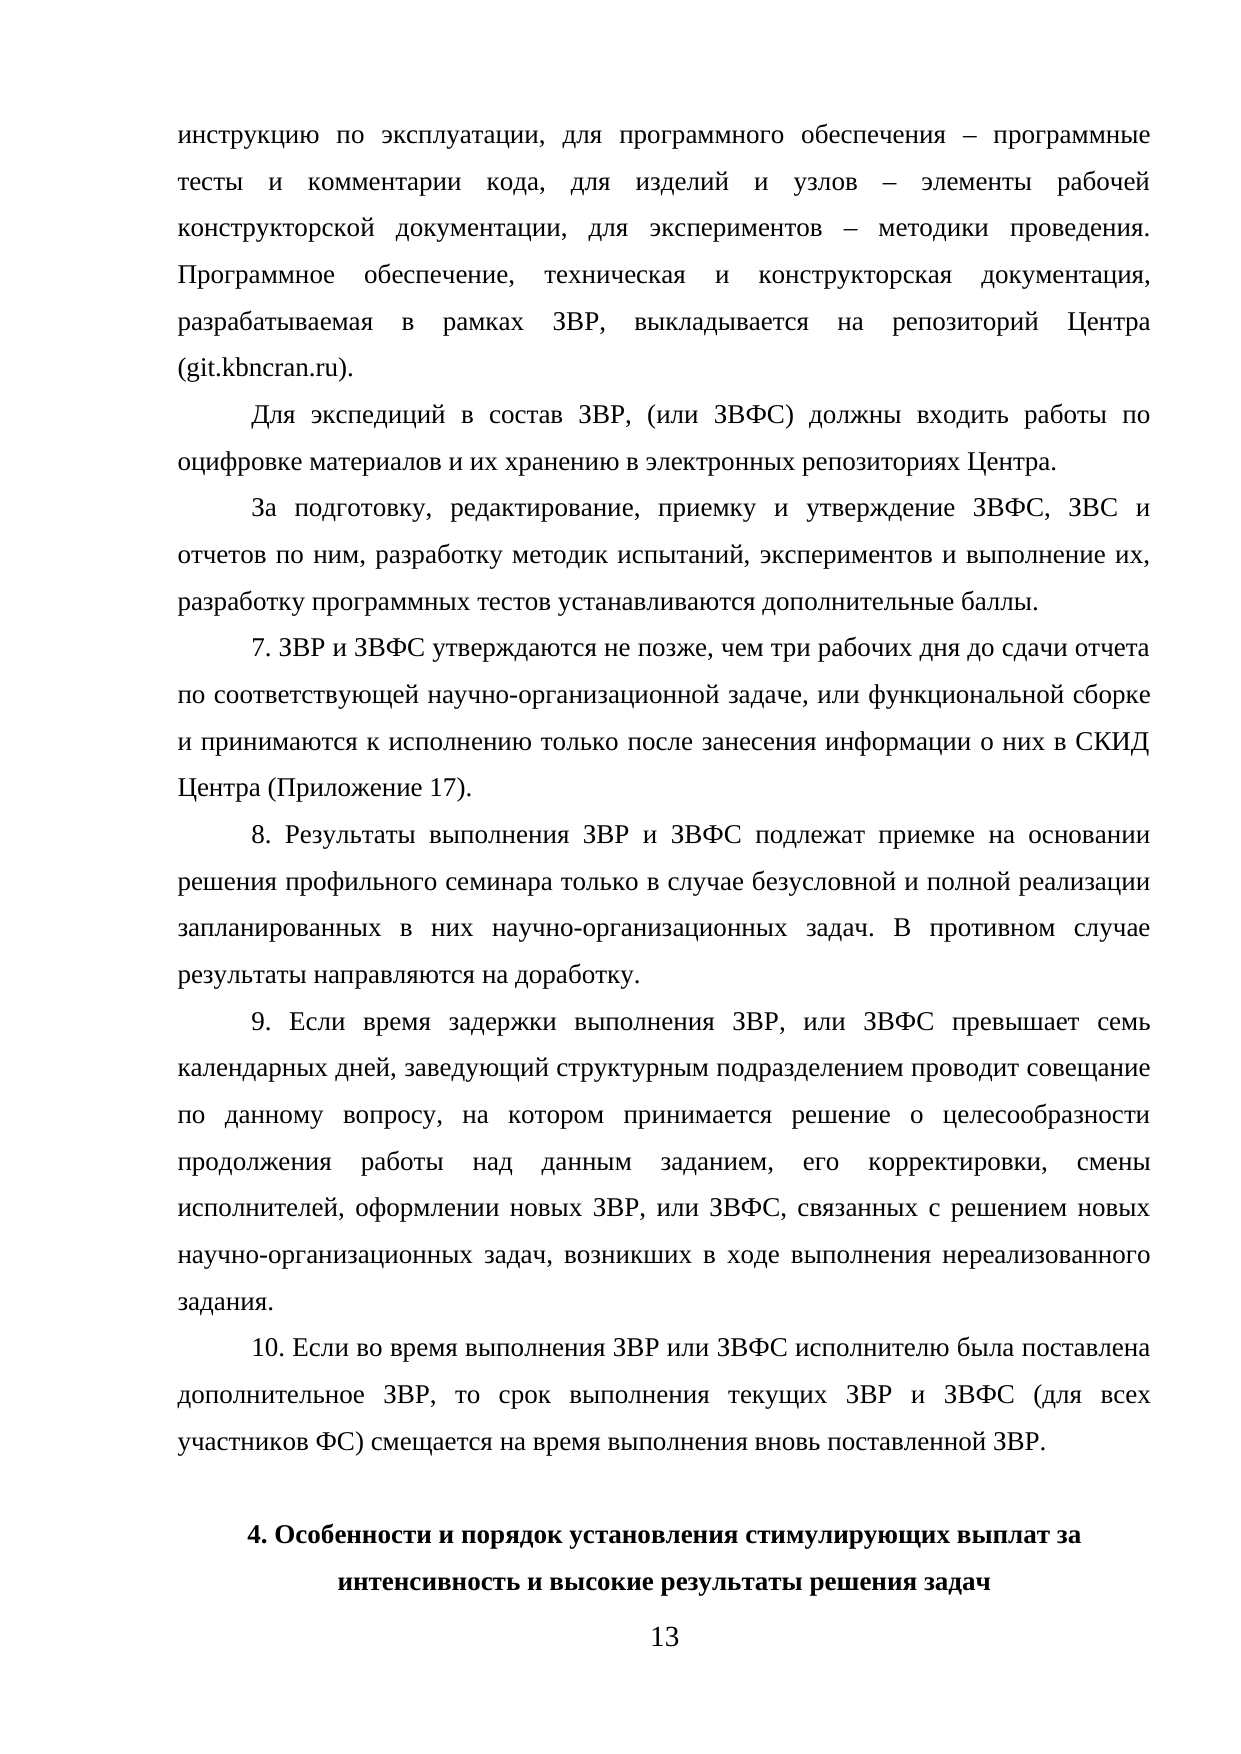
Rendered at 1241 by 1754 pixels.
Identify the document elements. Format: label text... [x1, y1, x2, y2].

text За подготовку, редактирование, приемку и утверждение ЗВФС, ЗВС и отчетов по ним, разработку методик испытаний, экспериментов и выполнение их, разработку программных тестов устанавливаются дополнительные баллы. [177, 491, 1152, 616]
text 10. Если во время выполнения ЗВР или ЗВФС исполнителю была поставлена дополнительное ЗВР, то срок выполнения текущих ЗВР и ЗВФС (для всех участников ФС) смещается на время выполнения вновь поставленной ЗВР. [177, 1331, 1152, 1456]
text 8. Результаты выполнения ЗВР и ЗВФС подлежат приемке на основании решения профильного семинара только в случае безусловной и полной реализации запланированных в них научно-организационных задач. В противном случае результаты направляются на доработку. [177, 818, 1152, 989]
text Для экспедиций в состав ЗВР, (или ЗВФС) должны входить работы по оцифровке материалов и их хранению в электронных репозиториях Центра. [177, 398, 1152, 476]
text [177, 118, 1152, 383]
text 4. Особенности и порядок установления стимулирующих выплат за интенсивность и высокие результаты решения задач [177, 1518, 1152, 1596]
text 9. Если время задержки выполнения ЗВР, или ЗВФС превышает семь календарных дней, заведующий структурным подразделением проводит совещание по данному вопросу, на котором принимается решение о целесообразности продолжения работы над данным заданием, его корректировки, смены исполнителей, оформлении новых ЗВР, или ЗВФС, связанных с решением новых научно-организационных задач, возникших в ходе выполнения нереализованного задания. [177, 1005, 1152, 1316]
text 7. ЗВР и ЗВФС утверждаются не позже, чем три рабочих дня до сдачи отчета по соответствующей научно-организационной задаче, или функциональной сборке и принимаются к исполнению только после занесения информации о них в СКИД Центра (Приложение 17). [177, 631, 1152, 803]
